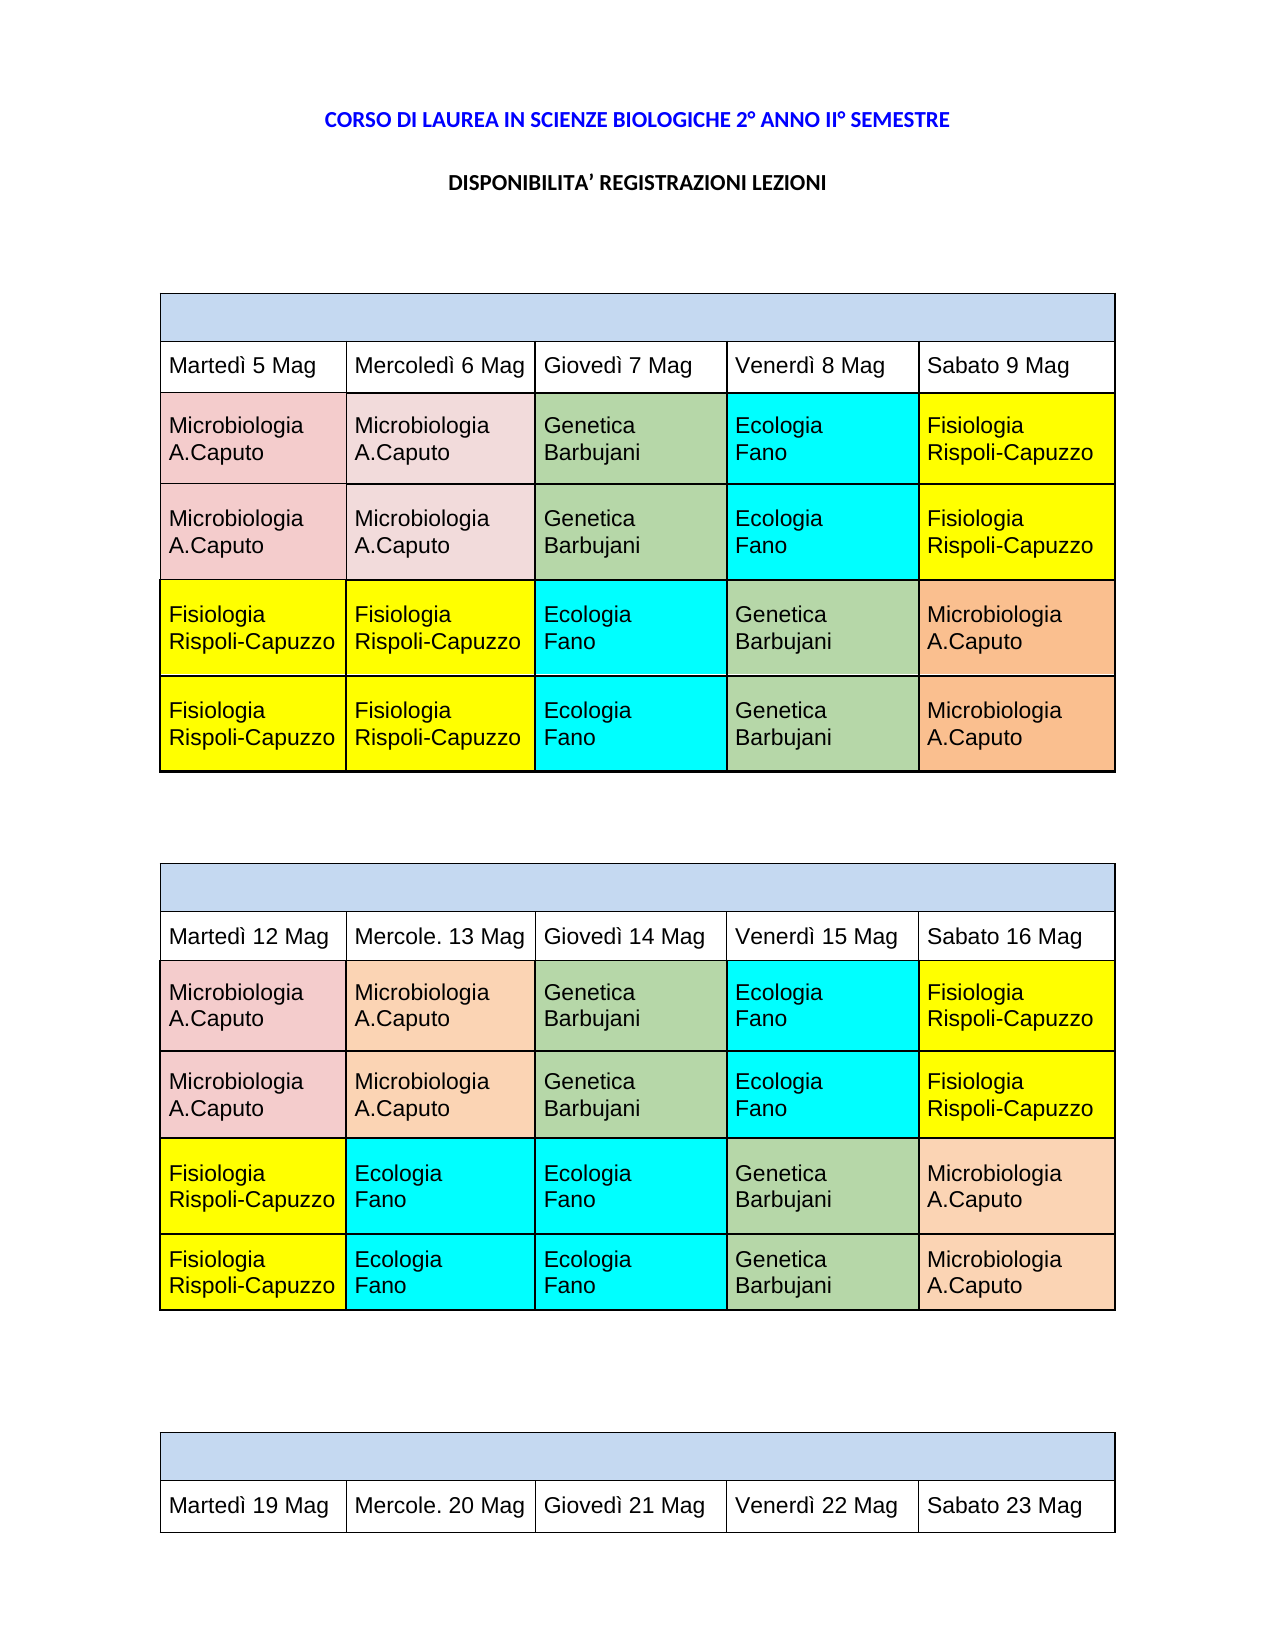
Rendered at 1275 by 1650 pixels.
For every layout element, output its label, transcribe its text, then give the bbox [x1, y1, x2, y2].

table_cell Martedì 19 Mag [161, 1481, 346, 1532]
table_cell Fisiologia Rispoli-Capuzzo [920, 485, 1114, 579]
table_cell Martedì 5 Mag [161, 342, 346, 392]
table_cell Giovedì 21 Mag [536, 1481, 726, 1532]
table_cell Microbiologia A.Caputo [920, 677, 1114, 770]
table_header [161, 1433, 1114, 1480]
table_cell Microbiologia A.Caputo [347, 485, 534, 579]
table_cell Ecologia Fano [728, 485, 918, 579]
table_cell Ecologia Fano [536, 1235, 726, 1309]
table_cell Microbiologia A.Caputo [161, 484, 346, 579]
table_cell Ecologia Fano [536, 677, 726, 770]
table_cell Sabato 23 Mag [919, 1481, 1114, 1532]
table_cell Martedì 12 Mag [161, 912, 346, 959]
table_cell Sabato 9 Mag [920, 342, 1114, 392]
table_cell Microbiologia A.Caputo [347, 961, 534, 1050]
table_cell Mercole. 20 Mag [347, 1481, 535, 1532]
text CORSO DI LAUREA IN SCIENZE BIOLOGICHE 2° ANNO II° SEMESTRE [112, 105, 1162, 133]
table_cell Ecologia Fano [536, 1139, 726, 1233]
table_cell Microbiologia A.Caputo [920, 1139, 1114, 1233]
table_cell Microbiologia A.Caputo [920, 1235, 1114, 1309]
table_cell Genetica Barbujani [728, 1139, 918, 1233]
table_cell Venerdì 15 Mag [727, 912, 918, 959]
table_cell Genetica Barbujani [536, 485, 726, 579]
table_cell Microbiologia A.Caputo [161, 393, 346, 483]
text DISPONIBILITA’ REGISTRAZIONI LEZIONI [112, 168, 1162, 197]
table_cell Microbiologia A.Caputo [161, 1052, 345, 1137]
table_cell Microbiologia A.Caputo [161, 961, 345, 1050]
table_cell Fisiologia Rispoli-Capuzzo [920, 394, 1114, 483]
table_cell Genetica Barbujani [728, 581, 918, 674]
table_cell Genetica Barbujani [536, 1052, 726, 1137]
table_header [161, 864, 1114, 911]
table_cell Ecologia Fano [728, 1052, 918, 1137]
table_cell Fisiologia Rispoli-Capuzzo [920, 1052, 1114, 1137]
table_cell Giovedì 7 Mag [536, 342, 726, 392]
table_cell Fisiologia Rispoli-Capuzzo [161, 1139, 345, 1233]
table_cell Fisiologia Rispoli-Capuzzo [347, 581, 534, 674]
table_cell Sabato 16 Mag [919, 912, 1114, 959]
table_cell Fisiologia Rispoli-Capuzzo [920, 961, 1114, 1050]
table_cell Microbiologia A.Caputo [347, 1052, 534, 1137]
table_cell Fisiologia Rispoli-Capuzzo [347, 677, 534, 770]
table_cell Venerdì 8 Mag [728, 342, 918, 392]
table_cell Microbiologia A.Caputo [347, 394, 534, 483]
table_cell Ecologia Fano [347, 1235, 534, 1309]
table_cell Genetica Barbujani [536, 961, 726, 1050]
table_cell Genetica Barbujani [728, 677, 918, 770]
table_cell Venerdì 22 Mag [727, 1481, 918, 1532]
table_cell Mercole. 13 Mag [347, 912, 535, 959]
table_cell Ecologia Fano [536, 581, 726, 674]
table_cell Ecologia Fano [347, 1139, 534, 1233]
table_cell Ecologia Fano [728, 394, 918, 483]
table_cell Giovedì 14 Mag [536, 912, 726, 959]
table_cell Fisiologia Rispoli-Capuzzo [161, 580, 345, 674]
table_cell Microbiologia A.Caputo [920, 581, 1114, 674]
table_cell Genetica Barbujani [728, 1235, 918, 1309]
table_cell Fisiologia Rispoli-Capuzzo [161, 677, 345, 770]
table_cell Fisiologia Rispoli-Capuzzo [161, 1235, 345, 1309]
table_cell Ecologia Fano [728, 961, 918, 1050]
table_cell Genetica Barbujani [536, 394, 726, 483]
table_header [161, 294, 1114, 341]
table_cell Mercoledì 6 Mag [347, 342, 534, 392]
